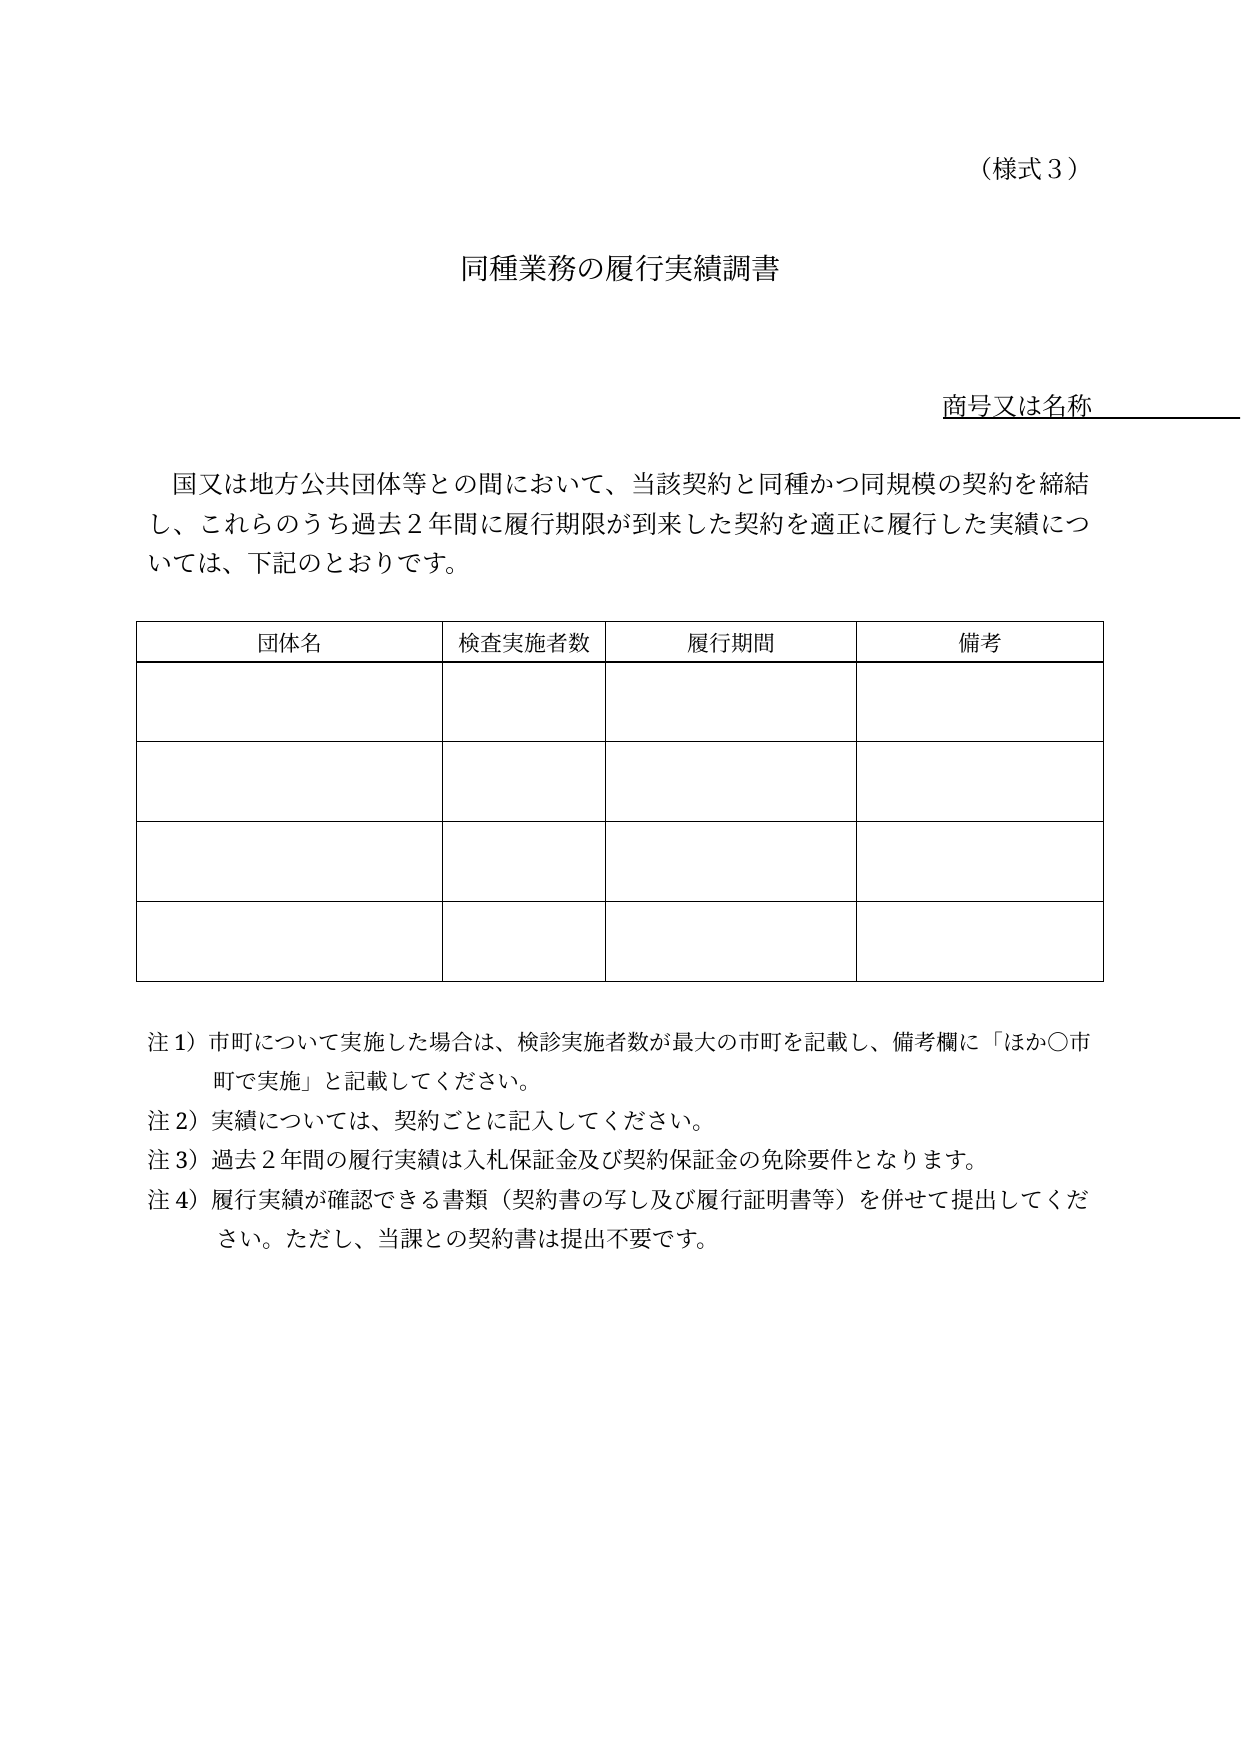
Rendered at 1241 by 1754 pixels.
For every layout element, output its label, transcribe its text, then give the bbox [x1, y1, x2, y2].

table_cell [606, 902, 856, 981]
table_header 備考 [857, 622, 1103, 661]
table_cell [857, 902, 1103, 981]
table_cell [606, 822, 856, 901]
table_cell [857, 822, 1103, 901]
table_cell [137, 822, 442, 901]
table_cell [443, 902, 605, 981]
table_cell [137, 742, 442, 821]
text 注2）実績については、契約ごとに記入してください。 [148, 1100, 1092, 1139]
table_cell [443, 663, 605, 741]
text 国又は地方公共団体等との間において、当該契約と同種かつ同規模の契約を締結し、これらのうち過去２年間に履行期限が到来した契約を適正に履行した実績については、下記のとおりです。 [148, 463, 1092, 582]
table_header 履行期間 [606, 622, 856, 661]
table_header 団体名 [137, 622, 442, 661]
table_cell [606, 663, 856, 741]
table_cell [137, 902, 442, 981]
table_cell [857, 742, 1103, 821]
table_cell [443, 822, 605, 901]
text （様式３） [148, 148, 1092, 188]
text 注1）市町について実施した場合は、検診実施者数が最大の市町を記載し、備考欄に「ほか○市町で実施」と記載してください。 [148, 1021, 1092, 1100]
table_header 検査実施者数 [443, 622, 605, 661]
text 同種業務の履行実績調書 [148, 227, 1092, 306]
table_cell [443, 742, 605, 821]
table_cell [606, 742, 856, 821]
table_cell [857, 663, 1103, 741]
text 注3）過去２年間の履行実績は入札保証金及び契約保証金の免除要件となります。 [148, 1139, 1092, 1178]
text 注4）履行実績が確認できる書類（契約書の写し及び履行証明書等）を併せて提出してください。ただし、当課との契約書は提出不要です。 [148, 1178, 1092, 1257]
table_cell [137, 663, 442, 741]
text 商号又は名称 [148, 385, 1092, 424]
